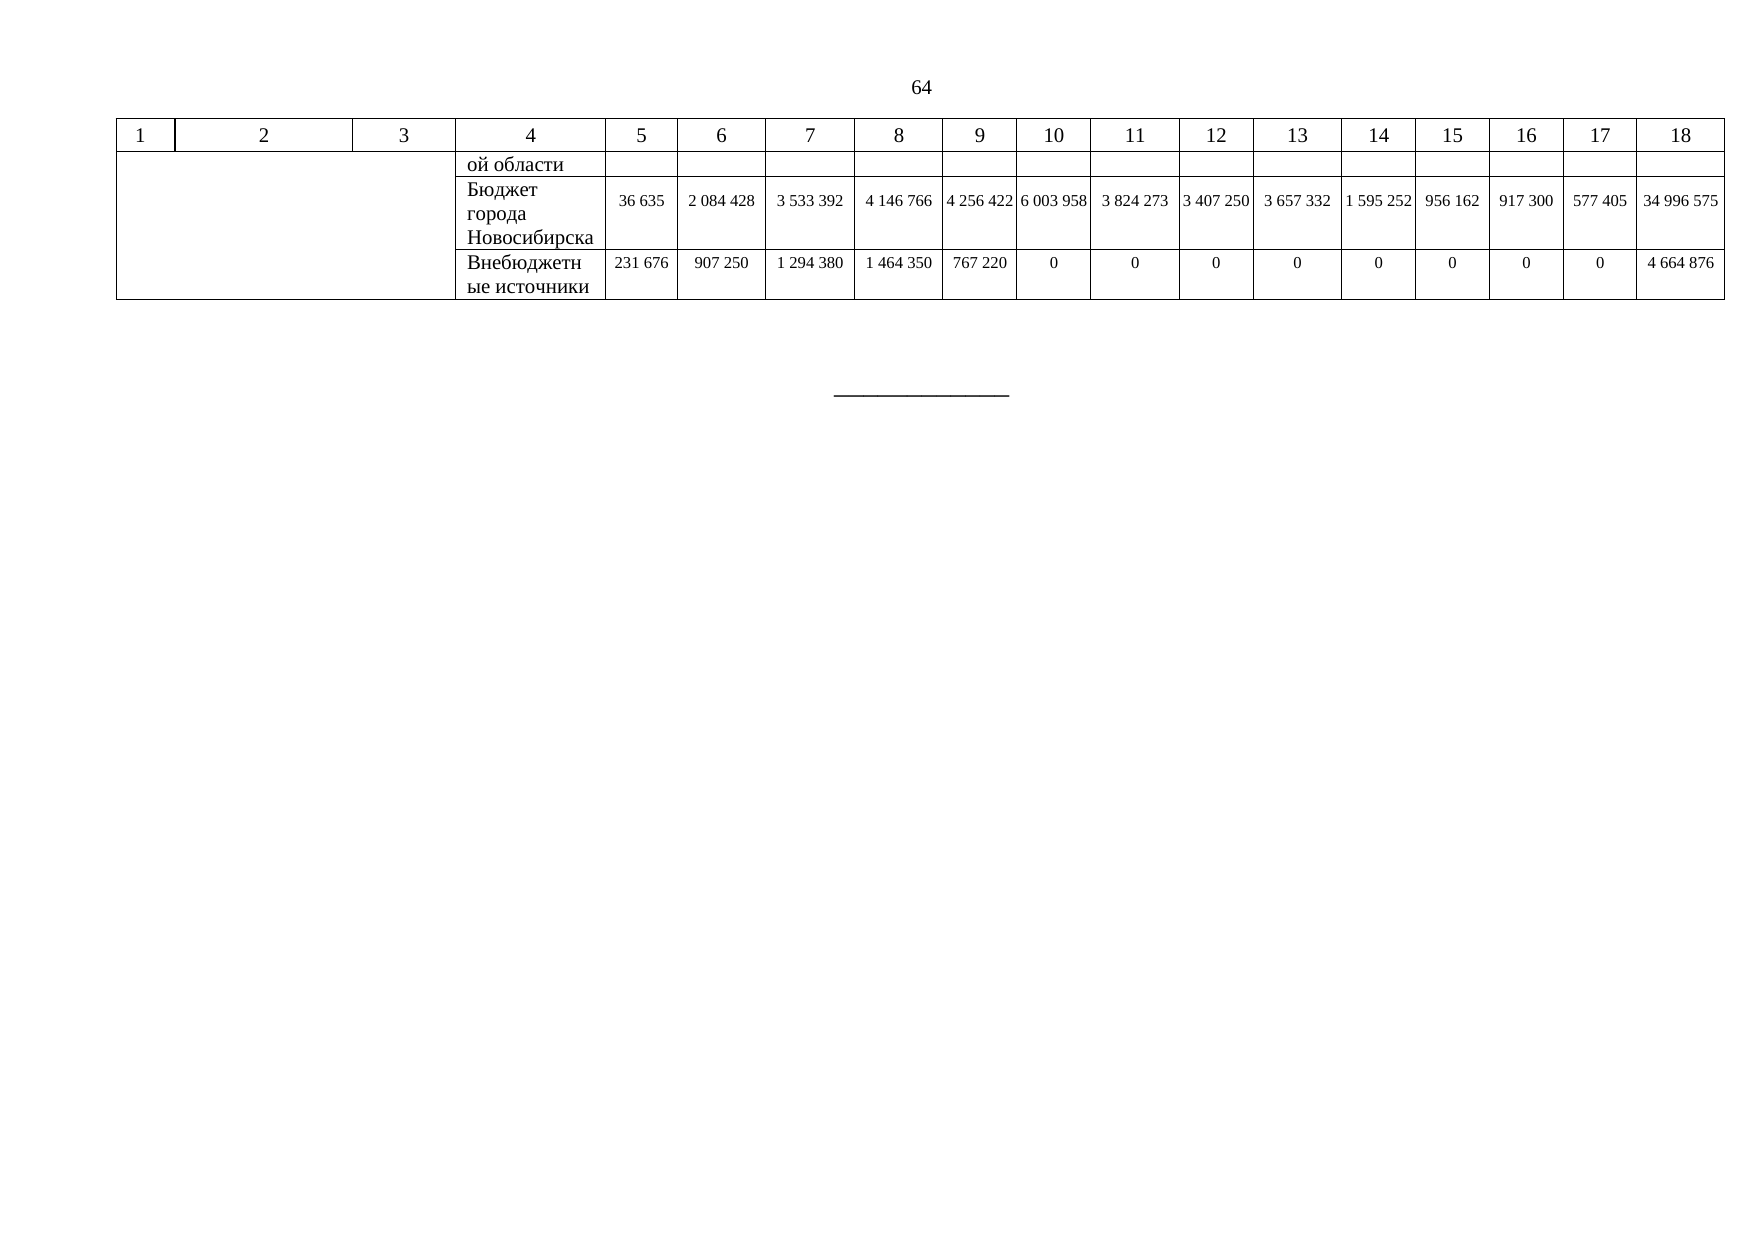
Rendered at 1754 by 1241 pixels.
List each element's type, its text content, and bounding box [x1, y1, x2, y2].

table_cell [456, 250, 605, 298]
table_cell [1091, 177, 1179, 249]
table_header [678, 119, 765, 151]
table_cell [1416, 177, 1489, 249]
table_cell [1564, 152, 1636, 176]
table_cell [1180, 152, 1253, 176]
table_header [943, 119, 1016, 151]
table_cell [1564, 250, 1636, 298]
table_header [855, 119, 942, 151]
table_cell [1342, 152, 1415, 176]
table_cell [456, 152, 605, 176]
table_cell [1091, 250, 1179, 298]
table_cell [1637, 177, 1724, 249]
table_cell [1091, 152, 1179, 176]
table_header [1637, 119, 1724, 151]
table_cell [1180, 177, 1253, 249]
text ____________ [148, 367, 1695, 400]
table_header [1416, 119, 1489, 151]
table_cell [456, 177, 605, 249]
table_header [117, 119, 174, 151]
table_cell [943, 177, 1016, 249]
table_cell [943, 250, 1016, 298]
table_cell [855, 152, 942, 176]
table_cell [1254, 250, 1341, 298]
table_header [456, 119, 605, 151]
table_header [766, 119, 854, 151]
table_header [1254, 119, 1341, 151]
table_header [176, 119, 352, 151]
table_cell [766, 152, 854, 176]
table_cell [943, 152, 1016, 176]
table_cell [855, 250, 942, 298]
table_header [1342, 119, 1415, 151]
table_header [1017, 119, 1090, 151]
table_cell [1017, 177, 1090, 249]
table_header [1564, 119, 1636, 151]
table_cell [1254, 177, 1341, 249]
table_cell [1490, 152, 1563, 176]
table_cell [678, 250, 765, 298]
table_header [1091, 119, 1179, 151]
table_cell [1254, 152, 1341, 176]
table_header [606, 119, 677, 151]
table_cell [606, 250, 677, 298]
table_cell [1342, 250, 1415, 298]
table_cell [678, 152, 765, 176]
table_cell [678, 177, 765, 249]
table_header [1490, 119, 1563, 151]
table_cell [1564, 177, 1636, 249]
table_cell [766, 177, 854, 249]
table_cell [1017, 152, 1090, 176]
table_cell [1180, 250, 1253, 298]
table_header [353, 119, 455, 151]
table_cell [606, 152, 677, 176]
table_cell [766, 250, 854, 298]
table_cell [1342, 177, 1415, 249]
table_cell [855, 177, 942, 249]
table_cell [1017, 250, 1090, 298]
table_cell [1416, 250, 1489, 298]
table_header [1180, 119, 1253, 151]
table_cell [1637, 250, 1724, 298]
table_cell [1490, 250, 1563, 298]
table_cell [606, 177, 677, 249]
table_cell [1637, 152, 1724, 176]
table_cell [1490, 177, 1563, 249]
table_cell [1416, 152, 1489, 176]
